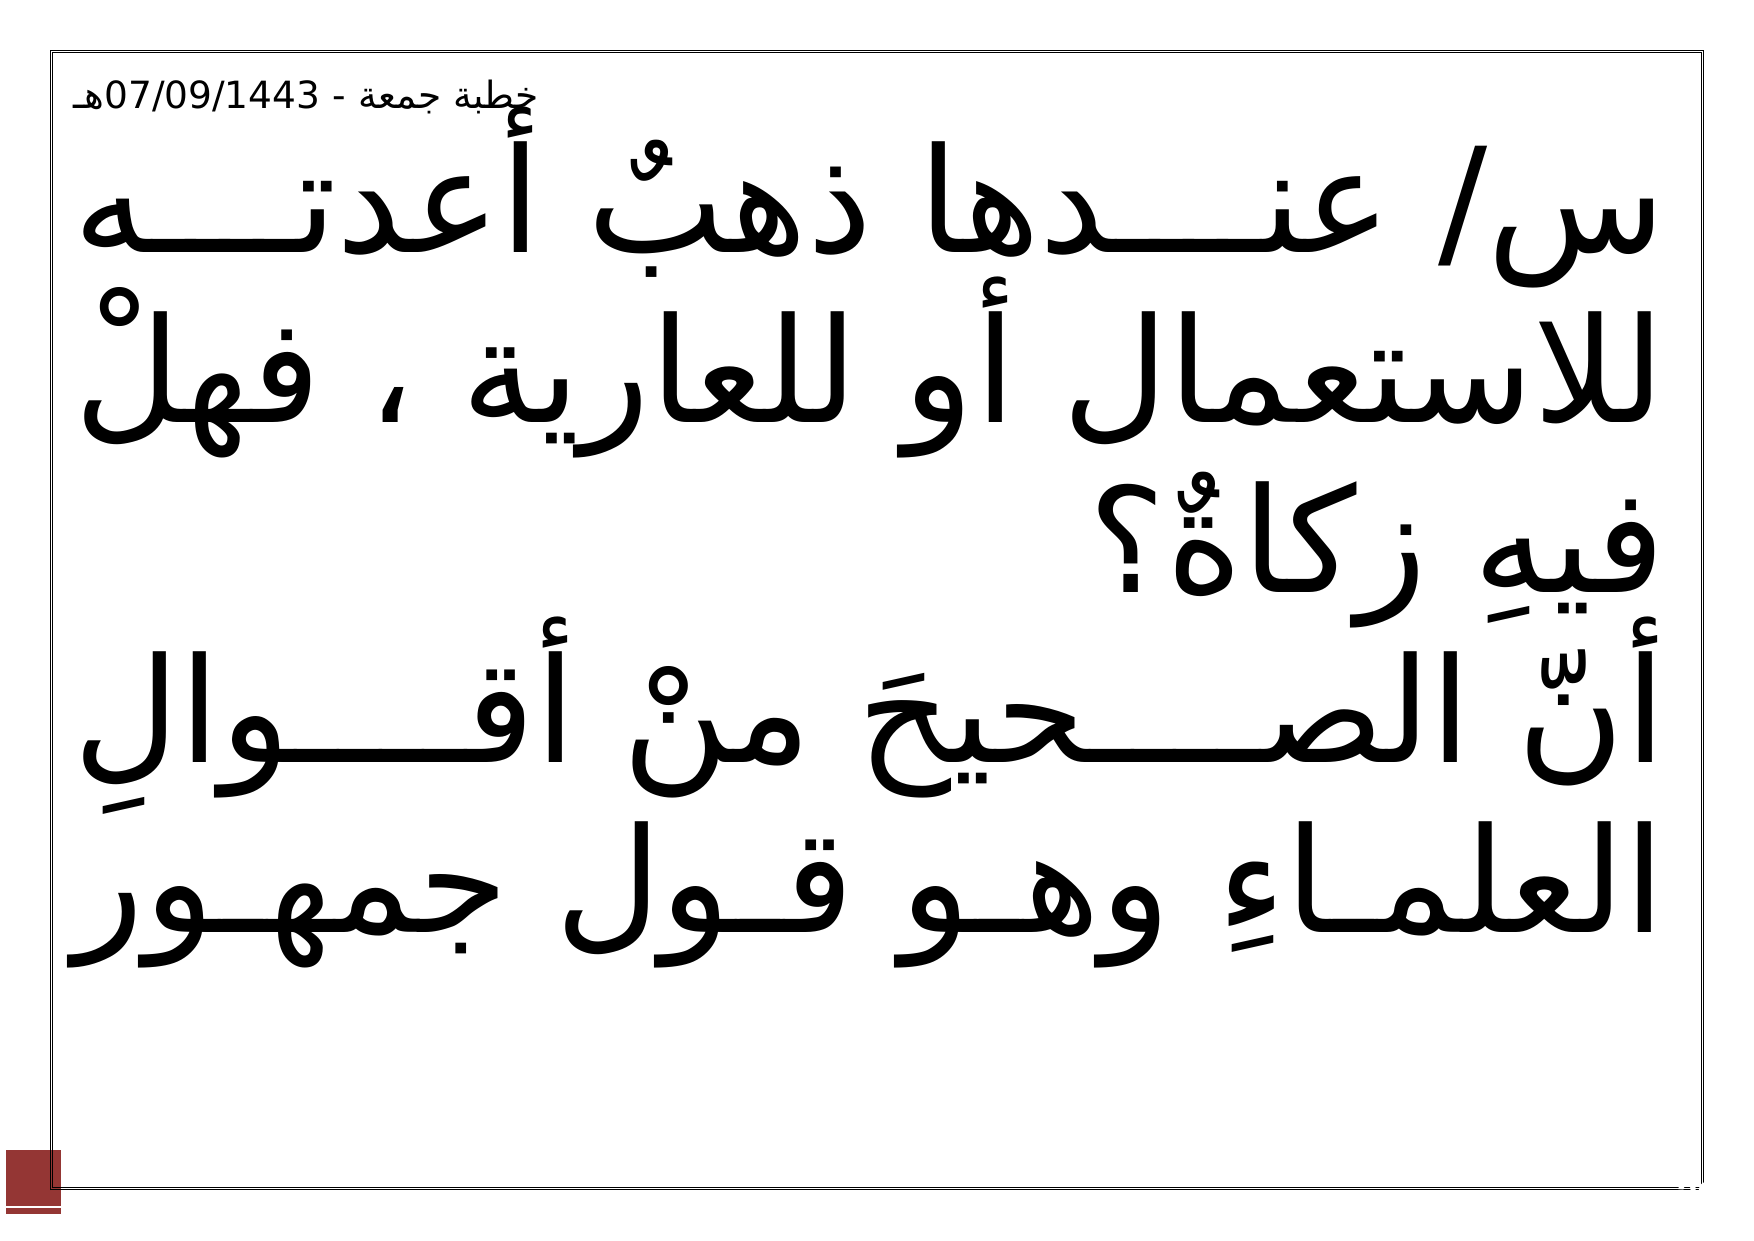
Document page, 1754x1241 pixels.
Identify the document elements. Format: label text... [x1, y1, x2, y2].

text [74, 627, 1665, 966]
text س/ عندها ذهبٌ أعدته للاستعمال أو للعارية ، فهلْ فيهِ زكاةٌ؟ [74, 117, 1665, 627]
